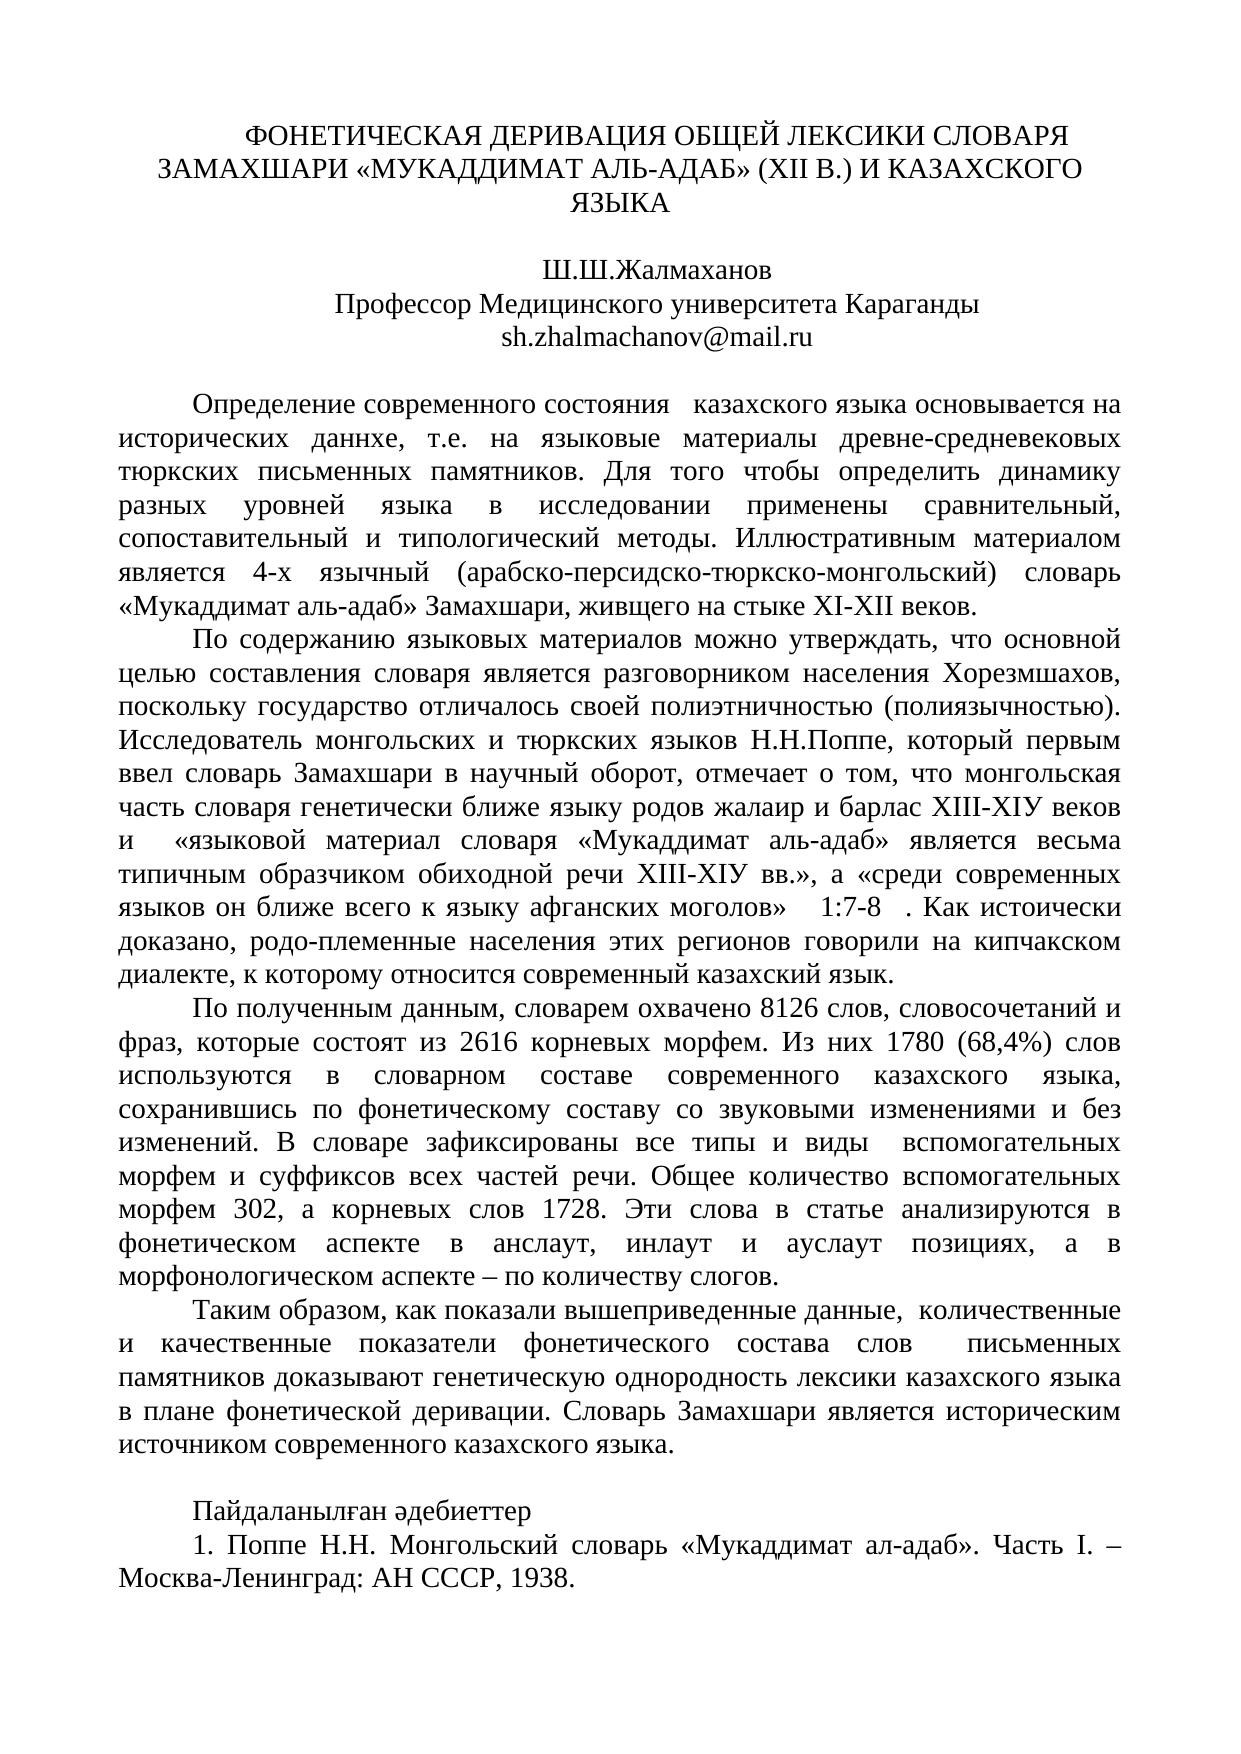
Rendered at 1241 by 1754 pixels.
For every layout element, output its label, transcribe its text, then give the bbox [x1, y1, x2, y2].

text По содержанию языковых материалов можно утверждать, что основной целью составления словаря является разговорником населения Хорезмшахов, поскольку государство отличалось своей полиэтничностью (полиязычностью). Исследователь монгольских и тюркских языков Н.Н.Поппе, который первым ввел словарь Замахшари в научный оборот, отмечает о том, что монгольская часть словаря генетически ближе языку родов жалаир и барлас ХІІІ-ХІУ веков и «языковой материал словаря «Мукаддимат аль-адаб» является весьма типичным образчиком обиходной речи ХІІІ-ХІУ вв.», а «среди современных языков он ближе всего к языку афганских моголов» 1:7-8. Как истоически доказано, родо-племенные населения этих регионов говорили на кипчакском диалекте, к которому относится современный казахский язык. [118, 621, 1122, 990]
text По полученным данным, словарем охвачено 8126 слов, словосочетаний и фраз, которые состоят из 2616 корневых морфем. Из них 1780 (68,4%) слов используются в словарном составе современного казахского языка, сохранившись по фонетическому составу со звуковыми изменениями и без изменений. В словаре зафиксированы все типы и виды вспомогательных морфем и суффиксов всех частей речи. Общее количество вспомогательных морфем 302, а корневых слов 1728. Эти слова в статье анализируются в фонетическом аспекте в анслаут, инлаут и ауслаут позициях, а в морфонологическом аспекте – по количеству слогов. [118, 990, 1122, 1292]
text Пайдаланылған әдебиеттер [118, 1493, 1122, 1527]
text ФОНЕТИЧЕСКАЯ ДЕРИВАЦИЯ ОБЩЕЙ ЛЕКСИКИ СЛОВАРЯ ЗАМАХШАРИ «МУКАДДИМАТ АЛЬ-АДАБ» (ХІІ В.) И КАЗАХСКОГО ЯЗЫКА [118, 118, 1122, 219]
text Определение современного состояния казахского языка основывается на исторических даннхе, т.е. на языковые материалы древне-средневековых тюркских письменных памятников. Для того чтобы определить динамику разных уровней языка в исследовании применены сравнительный, сопоставительный и типологический методы. Иллюстративным материалом является 4-х язычный (арабско-персидско-тюркско-монгольский) словарь «Мукаддимат аль-адаб» Замахшари, живщего на стыке ХІ-ХІІ веков. [118, 386, 1122, 621]
text 1. Поппе Н.Н. Монгольский словарь «Мукаддимат ал-адаб». Часть І. – Москва-Ленинград: АН СССР, 1938. [118, 1527, 1122, 1594]
text Профессор Медицинского университета Караганды [118, 286, 1122, 319]
text sh.zhalmachanov@mail.ru [118, 319, 1122, 353]
text Ш.Ш.Жалмаханов [118, 252, 1122, 286]
text Таким образом, как показали вышеприведенные данные, количественные и качественные показатели фонетического состава слов письменных памятников доказывают генетическую однородность лексики казахского языка в плане фонетической деривации. Словарь Замахшари является историческим источником современного казахского языка. [118, 1292, 1122, 1460]
